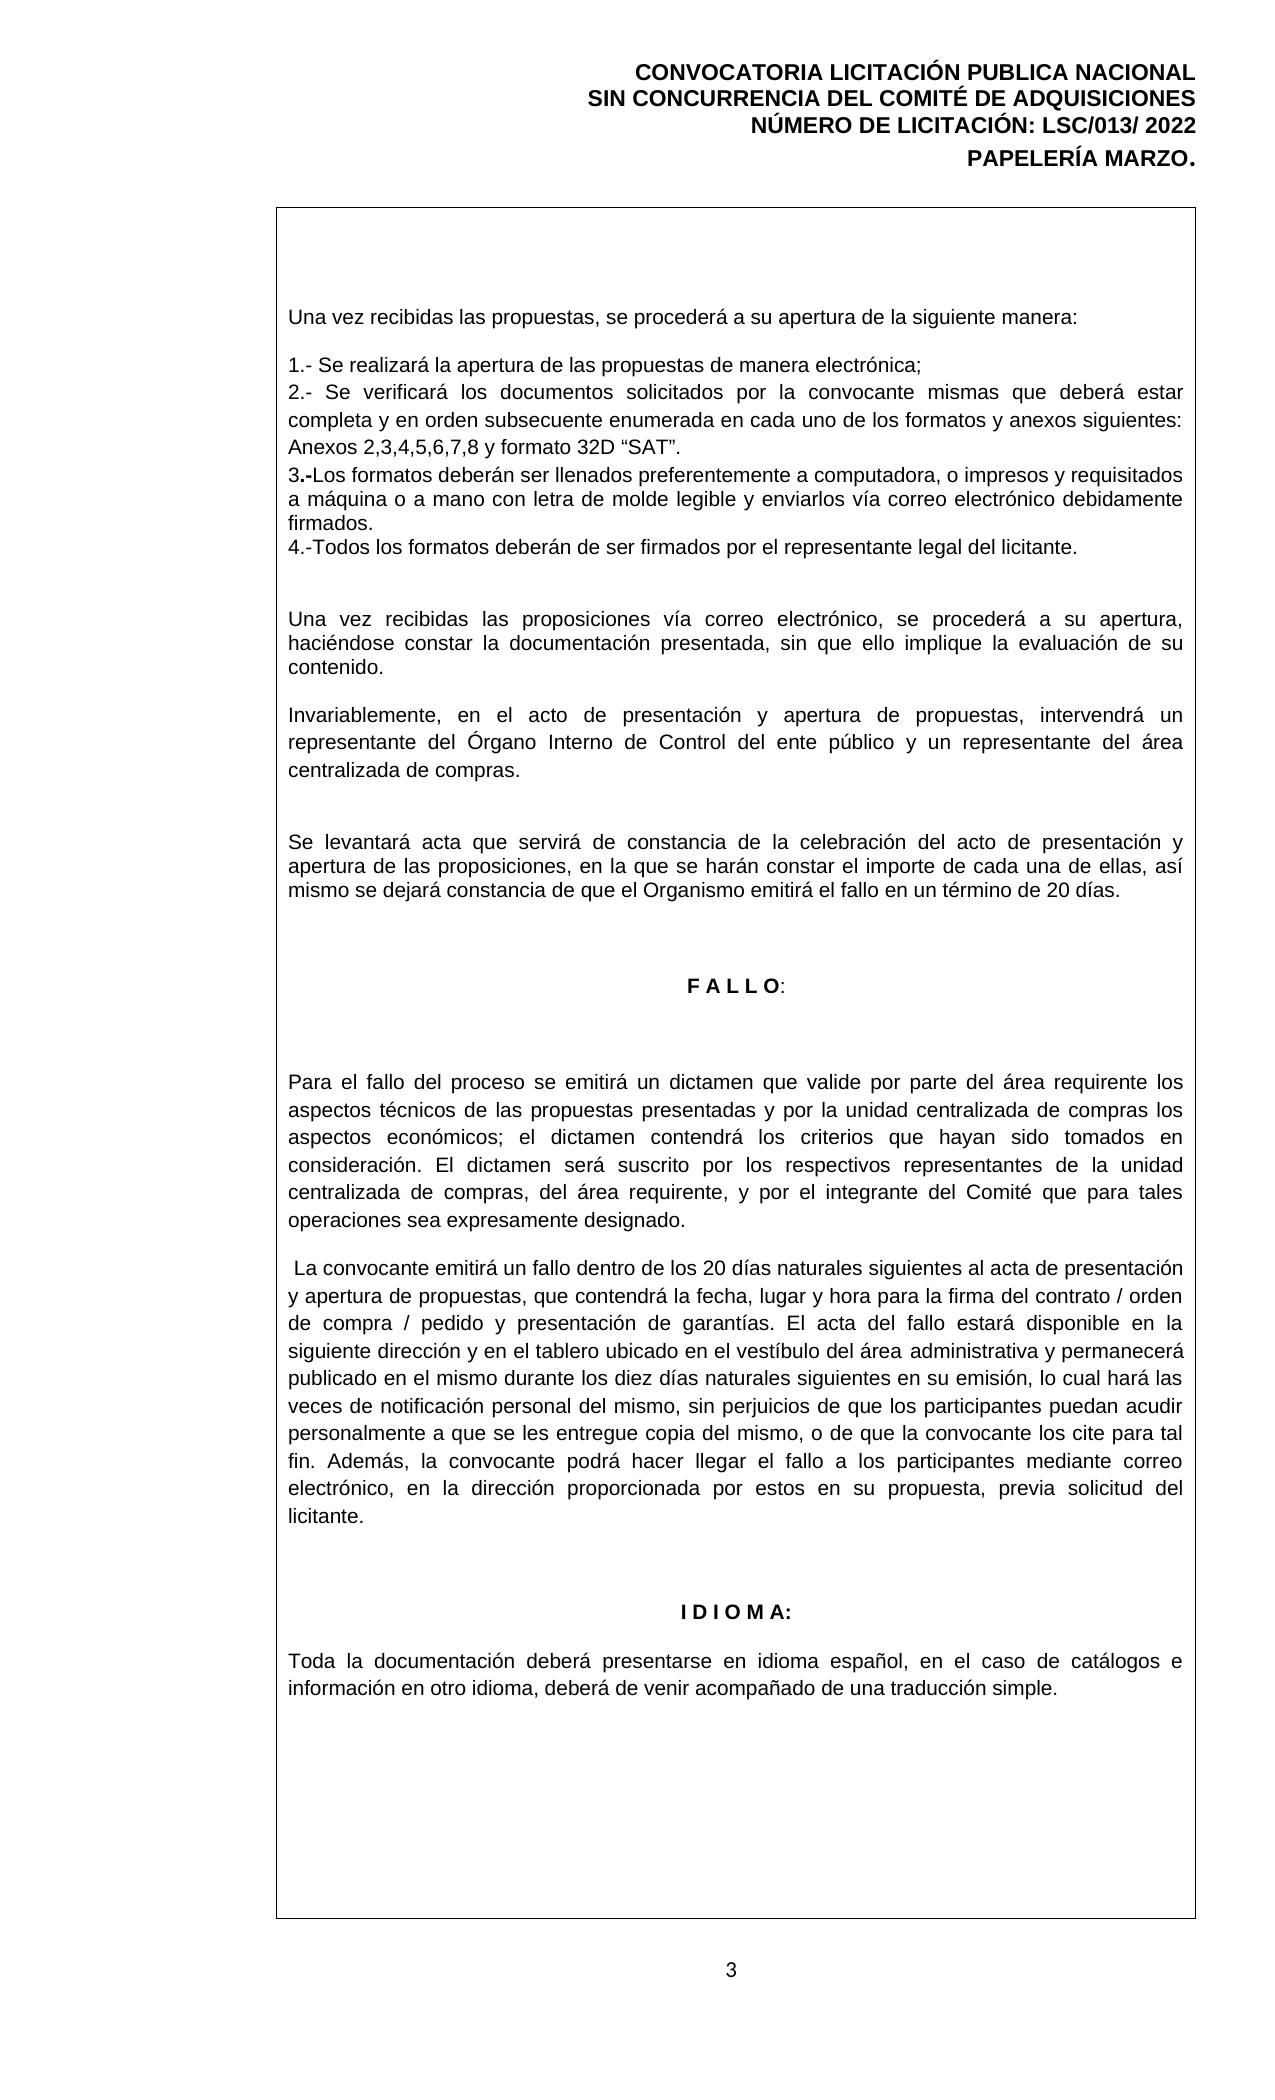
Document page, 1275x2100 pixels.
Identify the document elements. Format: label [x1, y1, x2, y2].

table_cell [277, 208, 1195, 1918]
